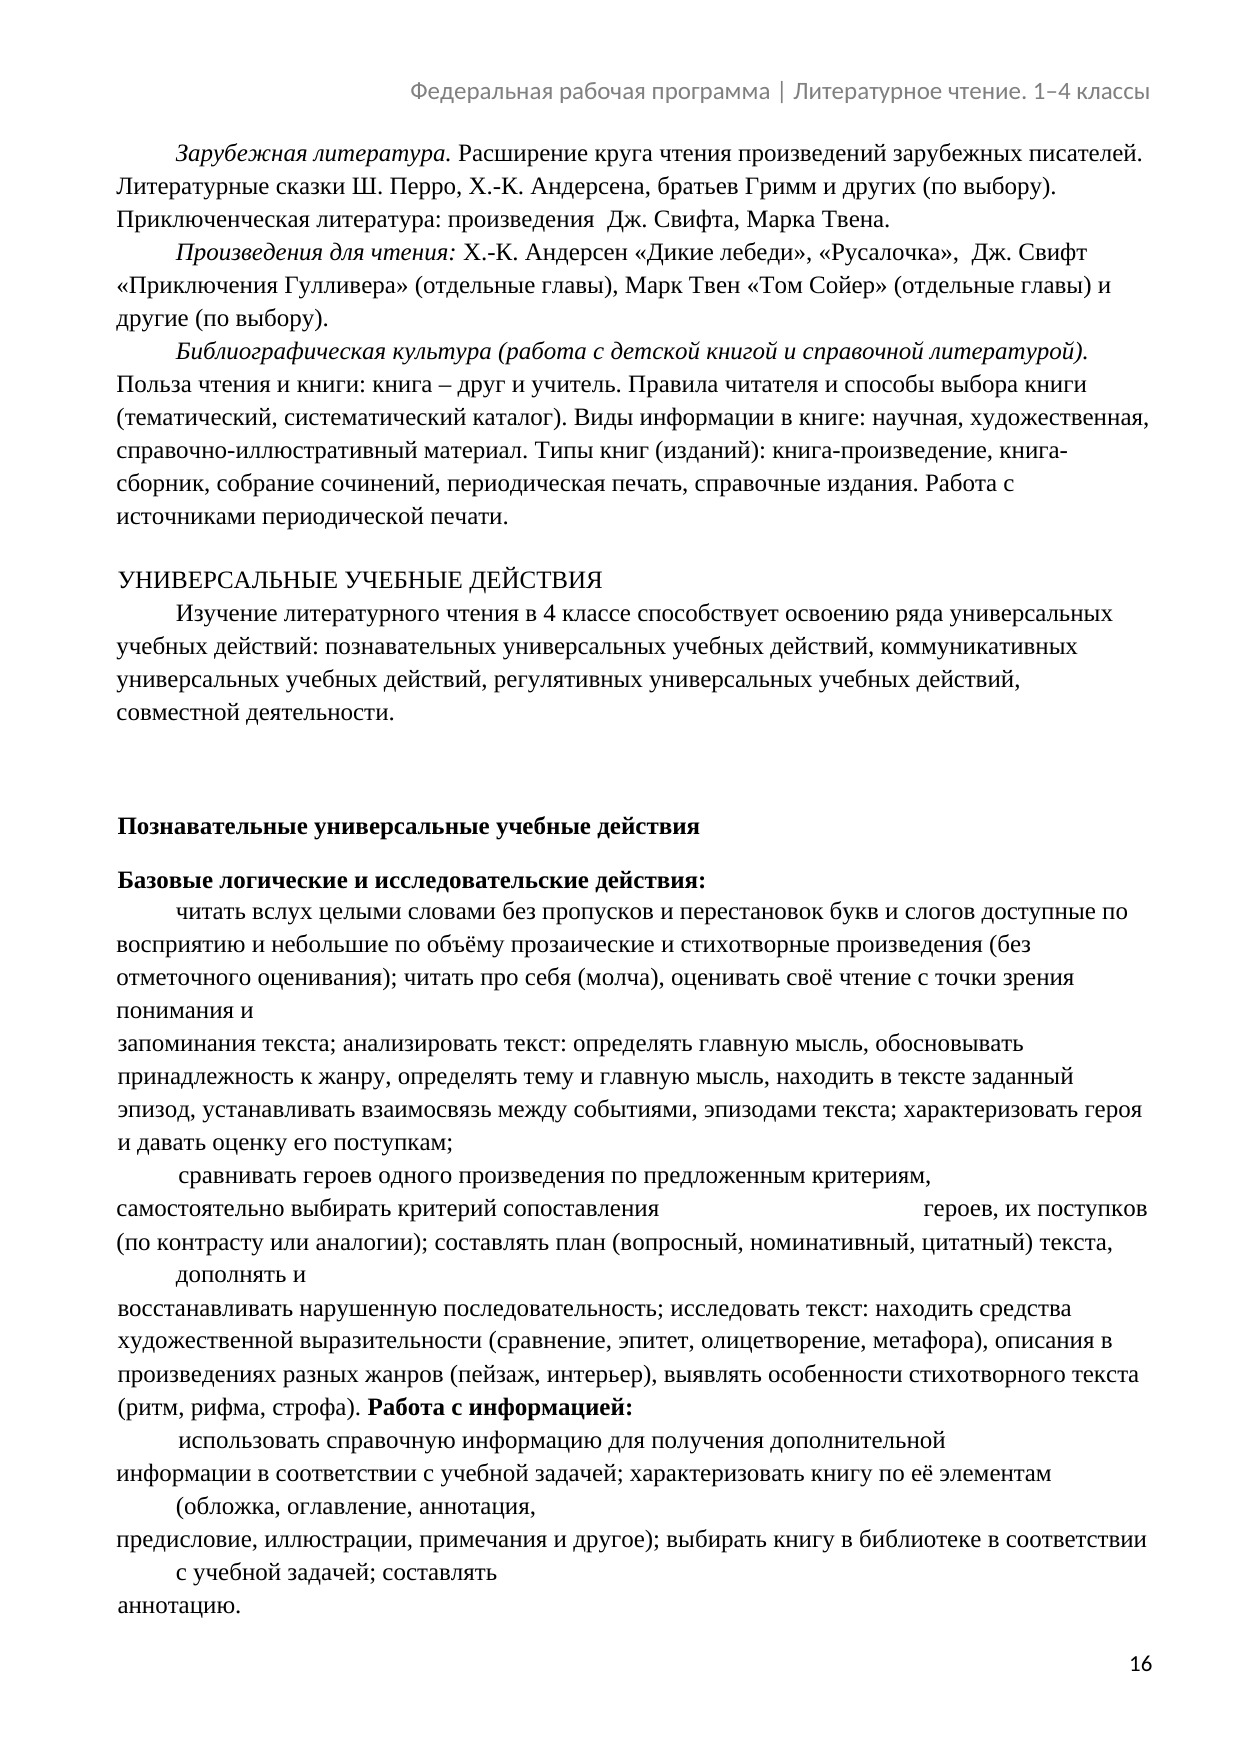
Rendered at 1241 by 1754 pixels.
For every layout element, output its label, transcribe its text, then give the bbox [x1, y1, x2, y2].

text аннотацию. [117, 1590, 1151, 1618]
text использовать справочную информацию для получения дополнительной [178, 1425, 1151, 1453]
text читать вслух целыми словами без пропусков и перестановок букв и слогов доступные по восприятию и небольшие по объёму прозаические и стихотворные произведения (без отметочного оценивания); читать про себя (молча), оценивать своё чтение с точки зрения понимания и [116, 896, 1151, 1024]
text Изучение литературного чтения в 4 классе способствует освоению ряда универсальных учебных действий: познавательных универсальных учебных действий, коммуникативных универсальных учебных действий, регулятивных универсальных учебных действий, совместной деятельности. [116, 598, 1151, 726]
text Зарубежная литература. Расширение круга чтения произведений зарубежных писателей. Литературные сказки Ш. Перро, Х.-К. Андерсена, братьев Гримм и других (по выбору). Приключенческая литература: произведения Дж. Свифта, Марка Твена. [116, 138, 1151, 233]
text (по контрасту или аналогии); составлять план (вопросный, номинативный, цитатный) текста, дополнять и [116, 1227, 1151, 1288]
text Базовые логические и исследовательские действия: [117, 865, 1160, 894]
text восстанавливать нарушенную последовательность; исследовать текст: находить средства художественной выразительности (сравнение, эпитет, олицетворение, метафора), описания в произведениях разных жанров (пейзаж, интерьер), выявлять особенности стихотворного текста (ритм, рифма, строфа). Работа с информацией: [117, 1293, 1151, 1420]
text УНИВЕРСАЛЬНЫЕ УЧЕБНЫЕ ДЕЙСТВИЯ [117, 565, 1151, 594]
text информации в соответствии с учебной задачей; характеризовать книгу по её элементам (обложка, оглавление, аннотация, [116, 1458, 1151, 1519]
text самостоятельно выбирать критерий сопоставления героев, их поступков [116, 1193, 1160, 1222]
text запоминания текста; анализировать текст: определять главную мысль, обосновывать принадлежность к жанру, определять тему и главную мысль, находить в тексте заданный эпизод, устанавливать взаимосвязь между событиями, эпизодами текста; характеризовать героя и давать оценку его поступкам; [117, 1028, 1151, 1156]
subtitle Познавательные универсальные учебные действия [117, 811, 1014, 840]
text предисловие, иллюстрации, примечания и другое); выбирать книгу в библиотеке в соответствии с учебной задачей; составлять [116, 1524, 1151, 1586]
text сравнивать героев одного произведения по предложенным критериям, [178, 1161, 1151, 1189]
text Произведения для чтения: Х.-К. Андерсен «Дикие лебеди», «Русалочка», Дж. Свифт «Приключения Гулливера» (отдельные главы), Марк Твен «Том Сойер» (отдельные главы) и другие (по выбору). [116, 237, 1151, 332]
text Библиографическая культура (работа с детской книгой и справочной литературой). Польза чтения и книги: книга – друг и учитель. Правила читателя и способы выбора книги (тематический, систематический каталог). Виды информации в книге: научная, художественная, справочно-иллюстративный материал. Типы книг (изданий): книга-произведение, книга-сборник, собрание сочинений, периодическая печать, справочные издания. Работа с источниками периодической печати. [116, 336, 1151, 530]
